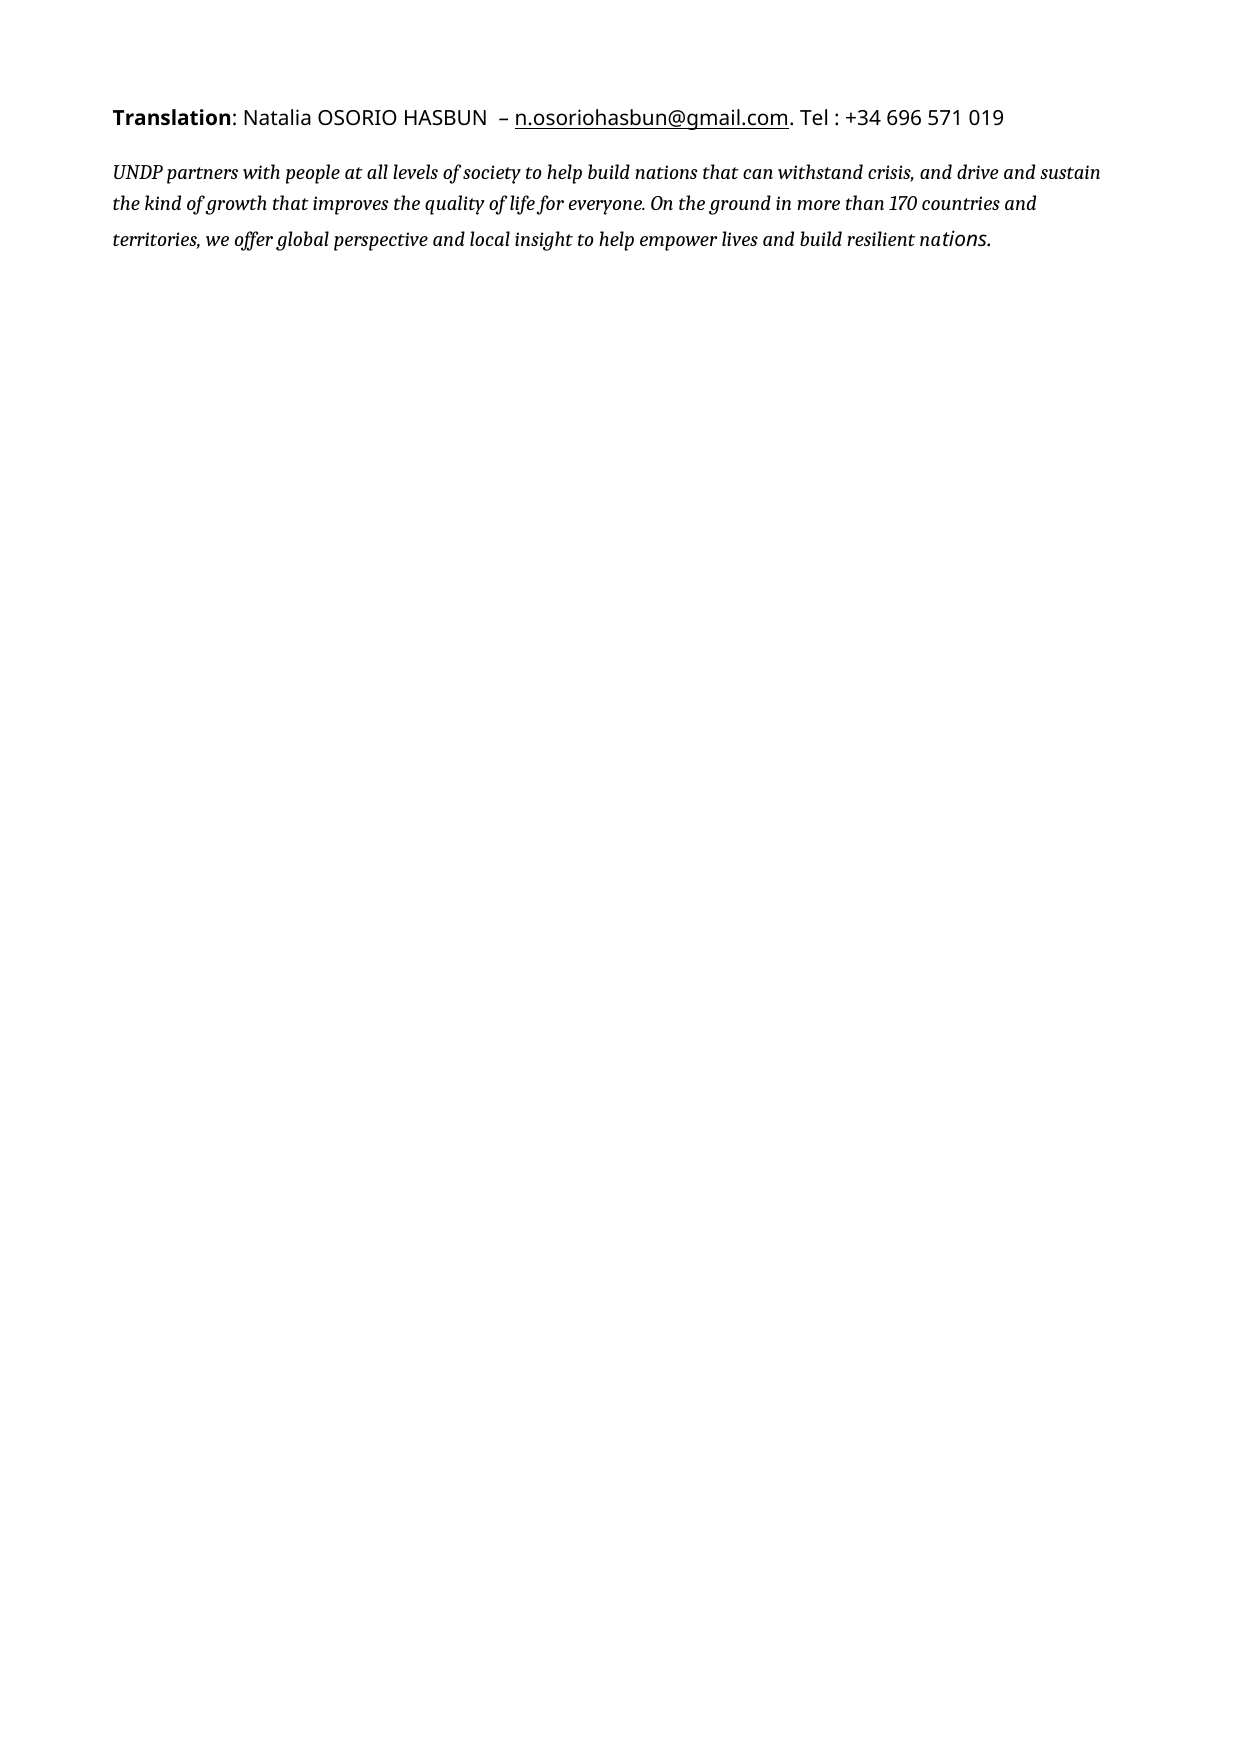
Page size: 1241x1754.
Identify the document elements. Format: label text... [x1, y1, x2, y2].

text Translation: Natalia OSORIO HASBUN – n.osoriohasbun@gmail.com. Tel : +34 696 571 019 [112, 103, 1128, 132]
text UNDP partners with people at all levels of society to help build nations that can withstand crisis, and drive and sustain the kind of growth that improves the quality of life for everyone. On the ground in more than 170 countries and territories, we offer global perspective and local insight to help empower lives and build resilient nations. [112, 160, 1128, 252]
